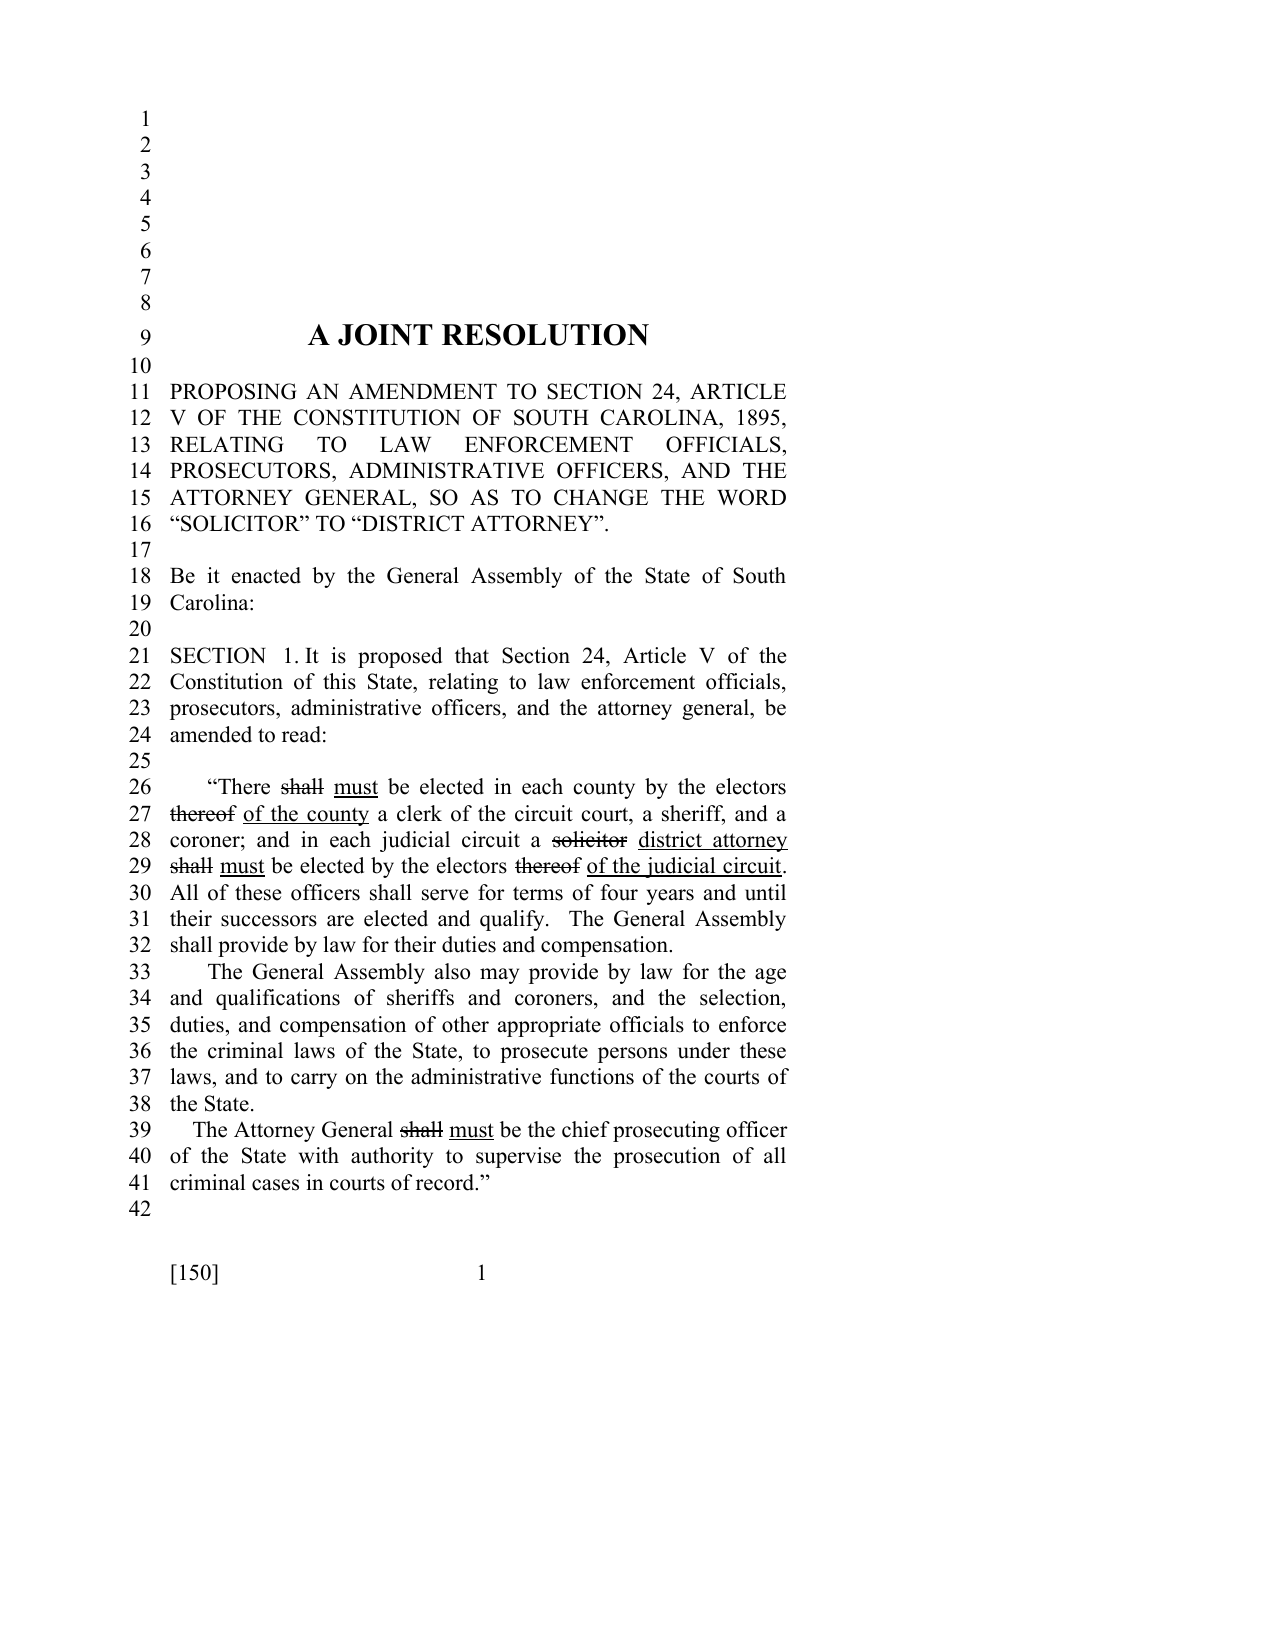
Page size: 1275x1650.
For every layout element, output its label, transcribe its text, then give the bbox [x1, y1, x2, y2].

text PROPOSING AN AMENDMENT TO SECTION 24, ARTICLE V OF THE CONSTITUTION OF SOUTH CAROLINA, 1895, RELATING TO LAW ENFORCEMENT OFFICIALS, PROSECUTORS, ADMINISTRATIVE OFFICERS, AND THE ATTORNEY GENERAL, SO AS TO CHANGE THE WORD “SOLICITOR” TO “DISTRICT ATTORNEY”. [169, 378, 787, 536]
text A JOINT RESOLUTION [169, 316, 787, 352]
text “There shall must be elected in each county by the electors thereof of the county a clerk of the circuit court, a sheriff, and a coroner; and in each judicial circuit a solicitor district attorney shall must be elected by the electors thereof of the judicial circuit. All of these officers shall serve for terms of four years and until their successors are elected and qualify. The General Assembly shall provide by law for their duties and compensation. [169, 773, 787, 958]
text SECTION 1. It is proposed that Section 24, Article V of the Constitution of this State, relating to law enforcement officials, prosecutors, administrative officers, and the attorney general, be amended to read: [169, 642, 787, 747]
text The Attorney General shall must be the chief prosecuting officer of the State with authority to supervise the prosecution of all criminal cases in courts of record.” [169, 1116, 787, 1195]
text Be it enacted by the General Assembly of the State of South Carolina: [169, 563, 787, 615]
text The General Assembly also may provide by law for the age and qualifications of sheriffs and coroners, and the selection, duties, and compensation of other appropriate officials to enforce the criminal laws of the State, to prosecute persons under these laws, and to carry on the administrative functions of the courts of the State. [169, 958, 787, 1116]
